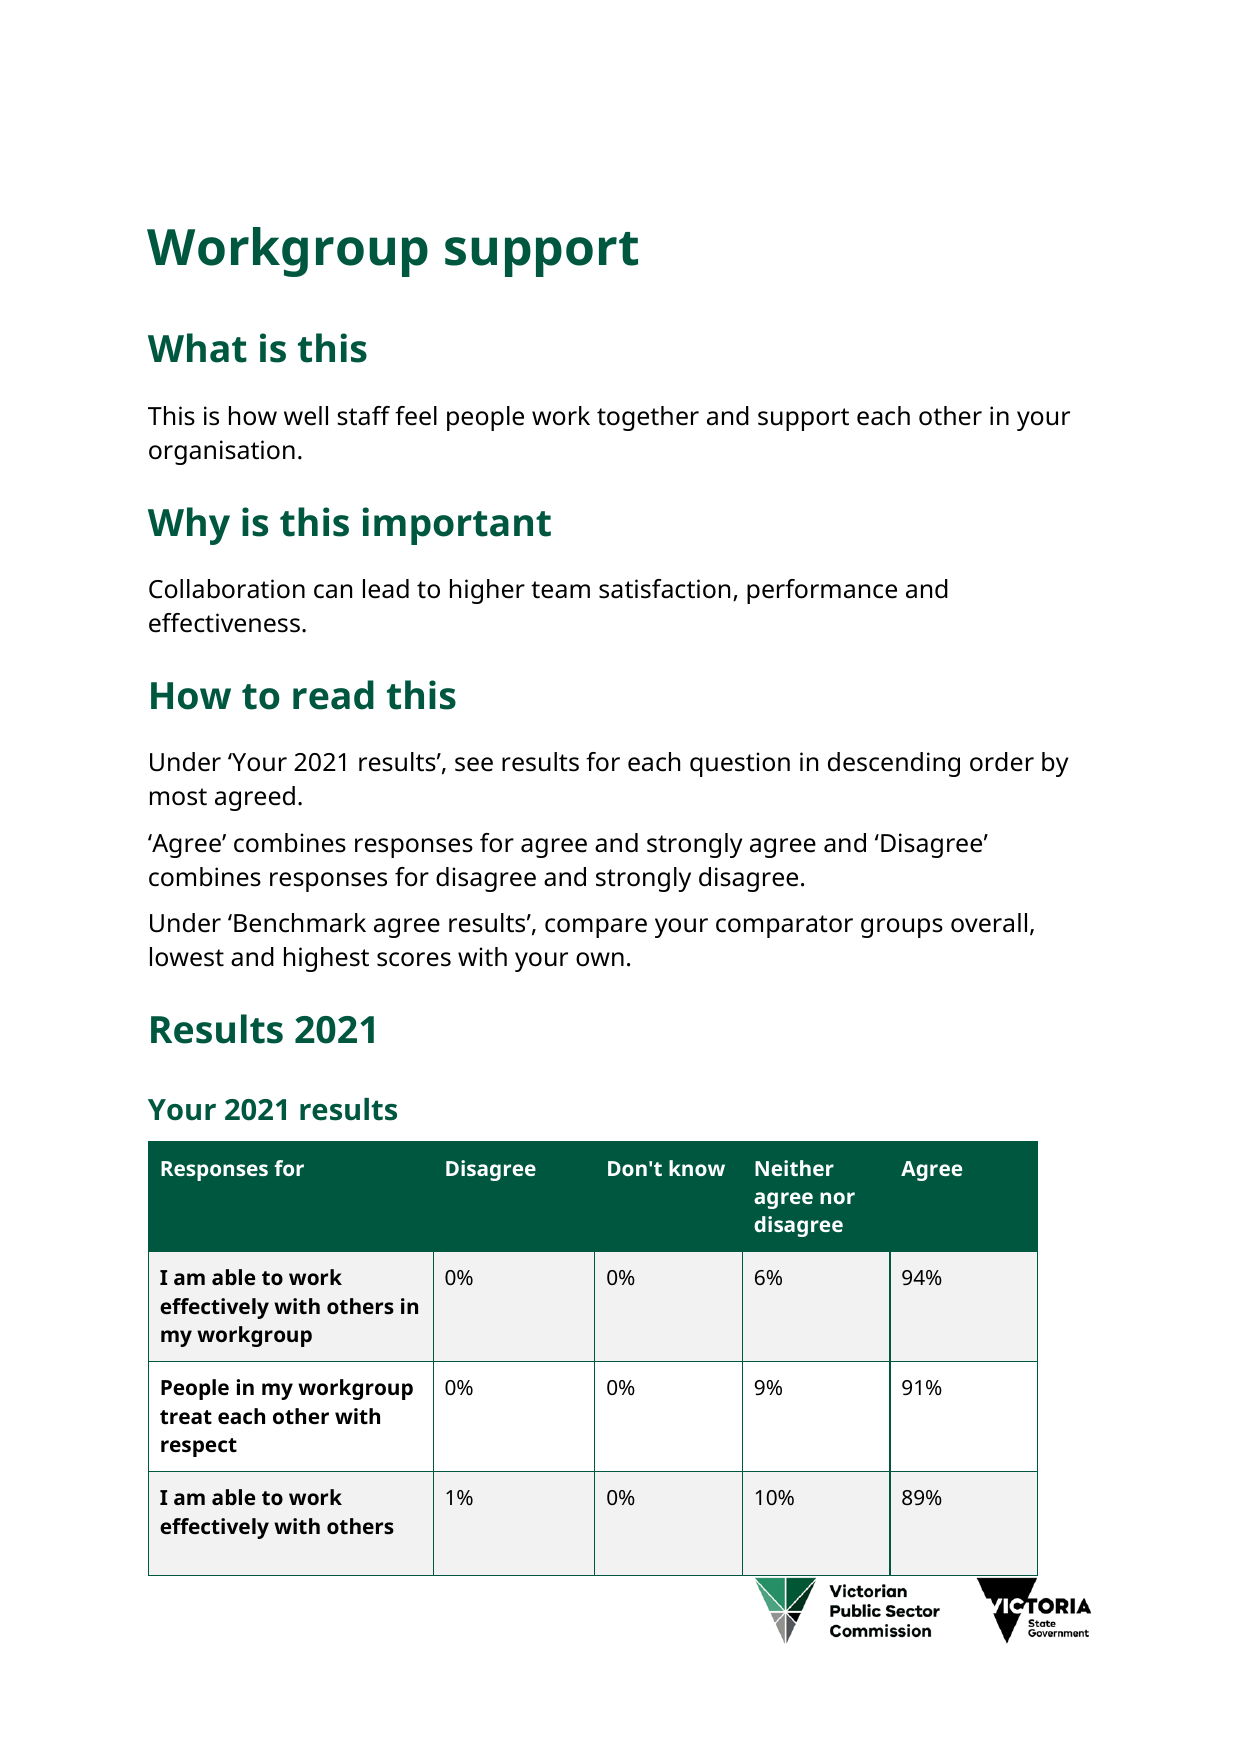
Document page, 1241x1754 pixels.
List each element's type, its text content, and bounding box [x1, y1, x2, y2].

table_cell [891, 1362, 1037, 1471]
subtitle Workgroup support [148, 212, 1092, 280]
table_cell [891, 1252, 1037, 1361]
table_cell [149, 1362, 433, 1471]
picture [754, 1577, 1093, 1645]
text Under ‘Your 2021 results’, see results for each question in descending order by most agreed. [148, 745, 1092, 813]
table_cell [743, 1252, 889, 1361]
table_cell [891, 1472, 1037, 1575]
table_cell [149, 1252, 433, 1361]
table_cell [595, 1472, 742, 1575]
subtitle What is this [148, 323, 1092, 374]
subtitle Results 2021 [148, 1003, 1092, 1054]
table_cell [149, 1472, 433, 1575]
subtitle How to read this [148, 669, 1092, 720]
text This is how well staff feel people work together and support each other in your organisation. [148, 398, 1092, 467]
subtitle Your 2021 results [148, 1089, 1092, 1129]
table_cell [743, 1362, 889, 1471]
text ‘Agree’ combines responses for agree and strongly agree and ‘Disagree’ combines responses for disagree and strongly disagree. [148, 825, 1092, 893]
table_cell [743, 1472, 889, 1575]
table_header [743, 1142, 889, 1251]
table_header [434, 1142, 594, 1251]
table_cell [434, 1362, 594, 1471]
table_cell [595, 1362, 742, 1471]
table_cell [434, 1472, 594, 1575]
text Under ‘Benchmark agree results’, compare your comparator groups overall, lowest and highest scores with your own. [148, 906, 1092, 974]
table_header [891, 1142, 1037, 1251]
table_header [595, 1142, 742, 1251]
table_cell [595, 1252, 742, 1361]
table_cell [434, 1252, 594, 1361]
subtitle Why is this important [148, 496, 1092, 547]
text Collaboration can lead to higher team satisfaction, performance and effectiveness. [148, 572, 1092, 640]
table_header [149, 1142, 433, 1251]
